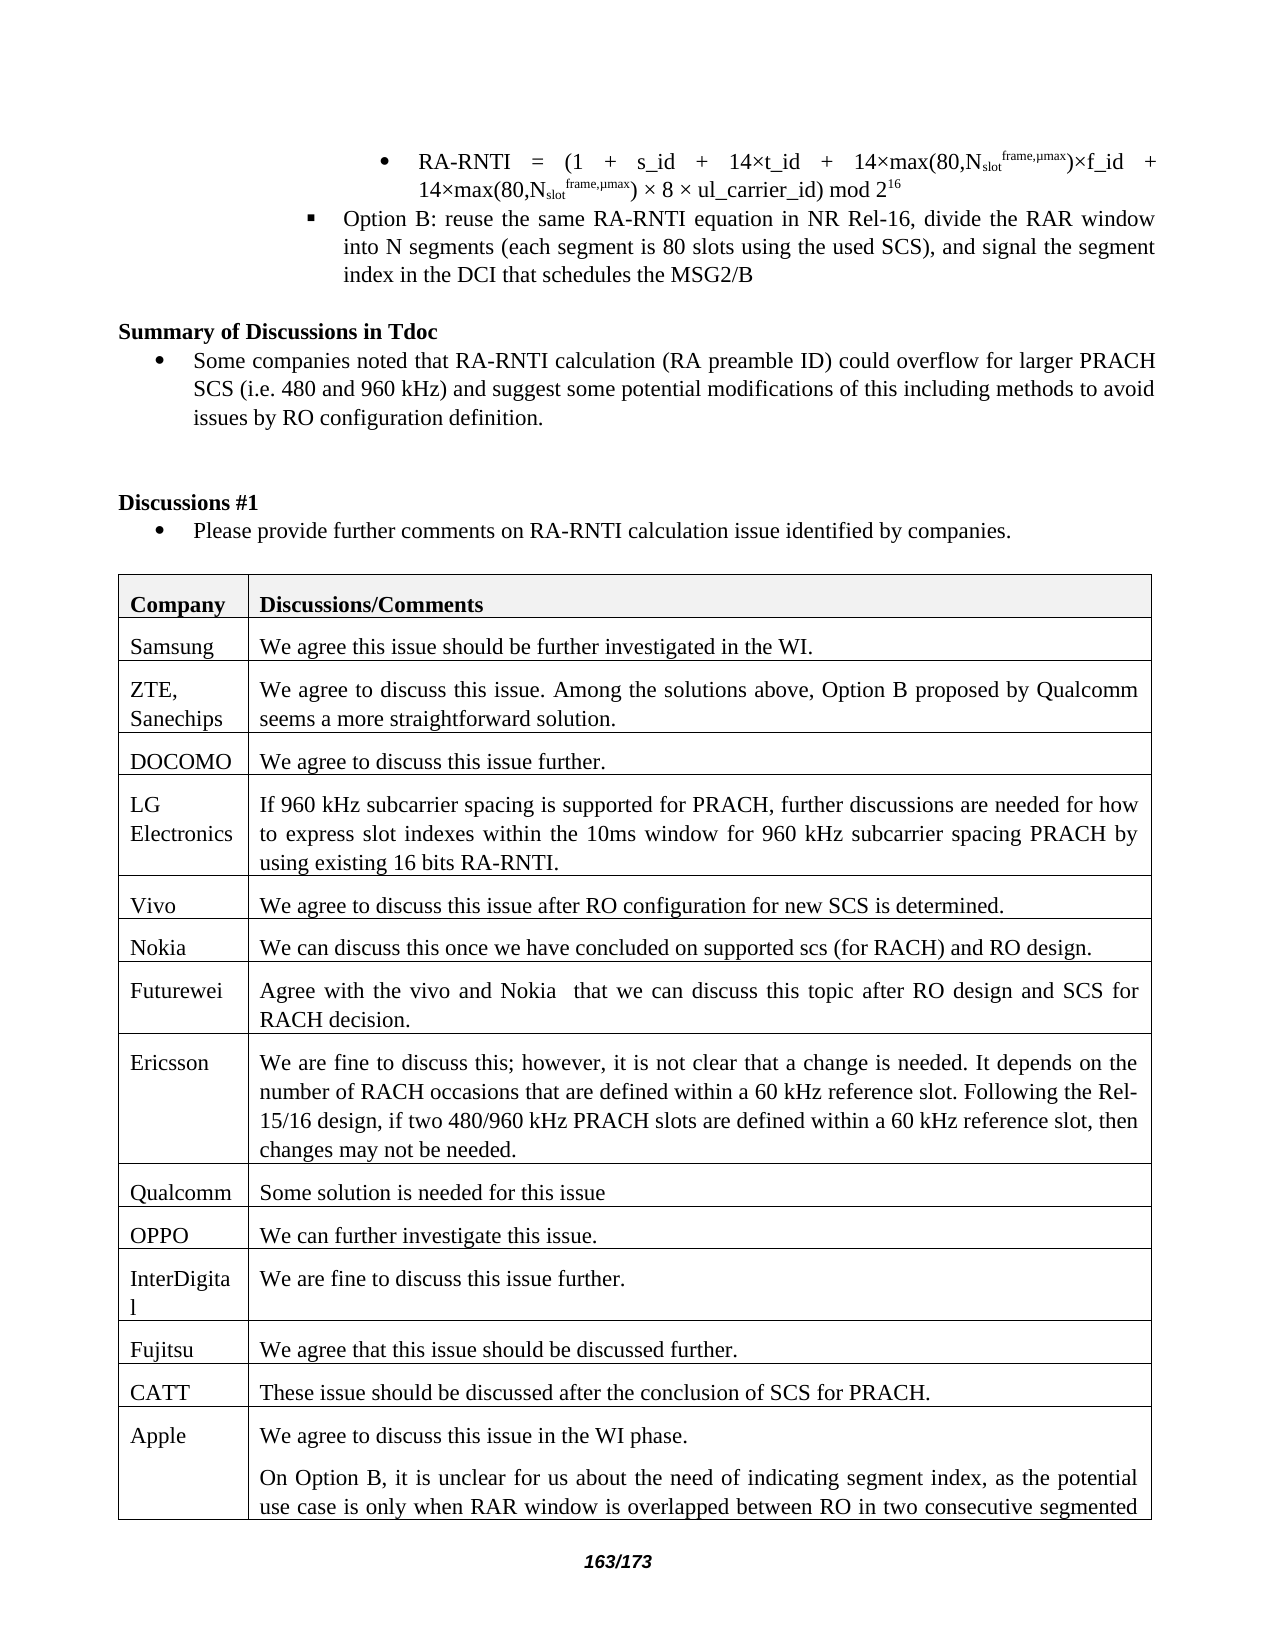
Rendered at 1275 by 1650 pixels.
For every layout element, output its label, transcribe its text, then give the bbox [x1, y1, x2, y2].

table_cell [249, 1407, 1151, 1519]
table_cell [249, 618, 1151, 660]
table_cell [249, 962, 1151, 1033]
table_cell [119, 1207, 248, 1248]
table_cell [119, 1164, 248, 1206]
text Summary of Discussions in Tdoc [118, 318, 1157, 345]
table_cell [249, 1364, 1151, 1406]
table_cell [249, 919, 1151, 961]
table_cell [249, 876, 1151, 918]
text Discussions #1 [118, 489, 1157, 515]
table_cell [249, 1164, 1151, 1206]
list Some companies noted that RA-RNTI calculation (RA preamble ID) could overflow for larger PRACH SCS (i.e. 480 and 960 kHz) and suggest some potential modifications of this including methods to avoid issues by RO configuration definition. [156, 347, 1157, 430]
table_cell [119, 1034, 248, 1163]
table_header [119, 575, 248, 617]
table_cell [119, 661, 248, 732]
list RA-RNTI = (1 + s_id + 14×t_id + 14×max(80,Nslotframe,µmax)×f_id + 14×max(80,Nslotframe,µmax) × 8 × ul_carrier_id) mod 216 [381, 148, 1157, 202]
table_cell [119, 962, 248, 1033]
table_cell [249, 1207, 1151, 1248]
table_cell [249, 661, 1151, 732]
list Option B: reuse the same RA-RNTI equation in NR Rel-16, divide the RAR window into N segments (each segment is 80 slots using the used SCS), and signal the segment index in the DCI that schedules the MSG2/B [306, 204, 1157, 288]
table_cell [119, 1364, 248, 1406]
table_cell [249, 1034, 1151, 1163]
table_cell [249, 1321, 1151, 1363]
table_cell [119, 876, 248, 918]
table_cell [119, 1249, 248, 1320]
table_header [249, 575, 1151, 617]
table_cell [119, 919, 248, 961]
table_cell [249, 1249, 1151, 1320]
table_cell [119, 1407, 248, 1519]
list Please provide further comments on RA-RNTI calculation issue identified by companies. [156, 517, 1157, 544]
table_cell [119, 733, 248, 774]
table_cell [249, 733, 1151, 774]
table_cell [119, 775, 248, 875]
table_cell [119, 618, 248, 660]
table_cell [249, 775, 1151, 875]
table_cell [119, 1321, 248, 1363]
